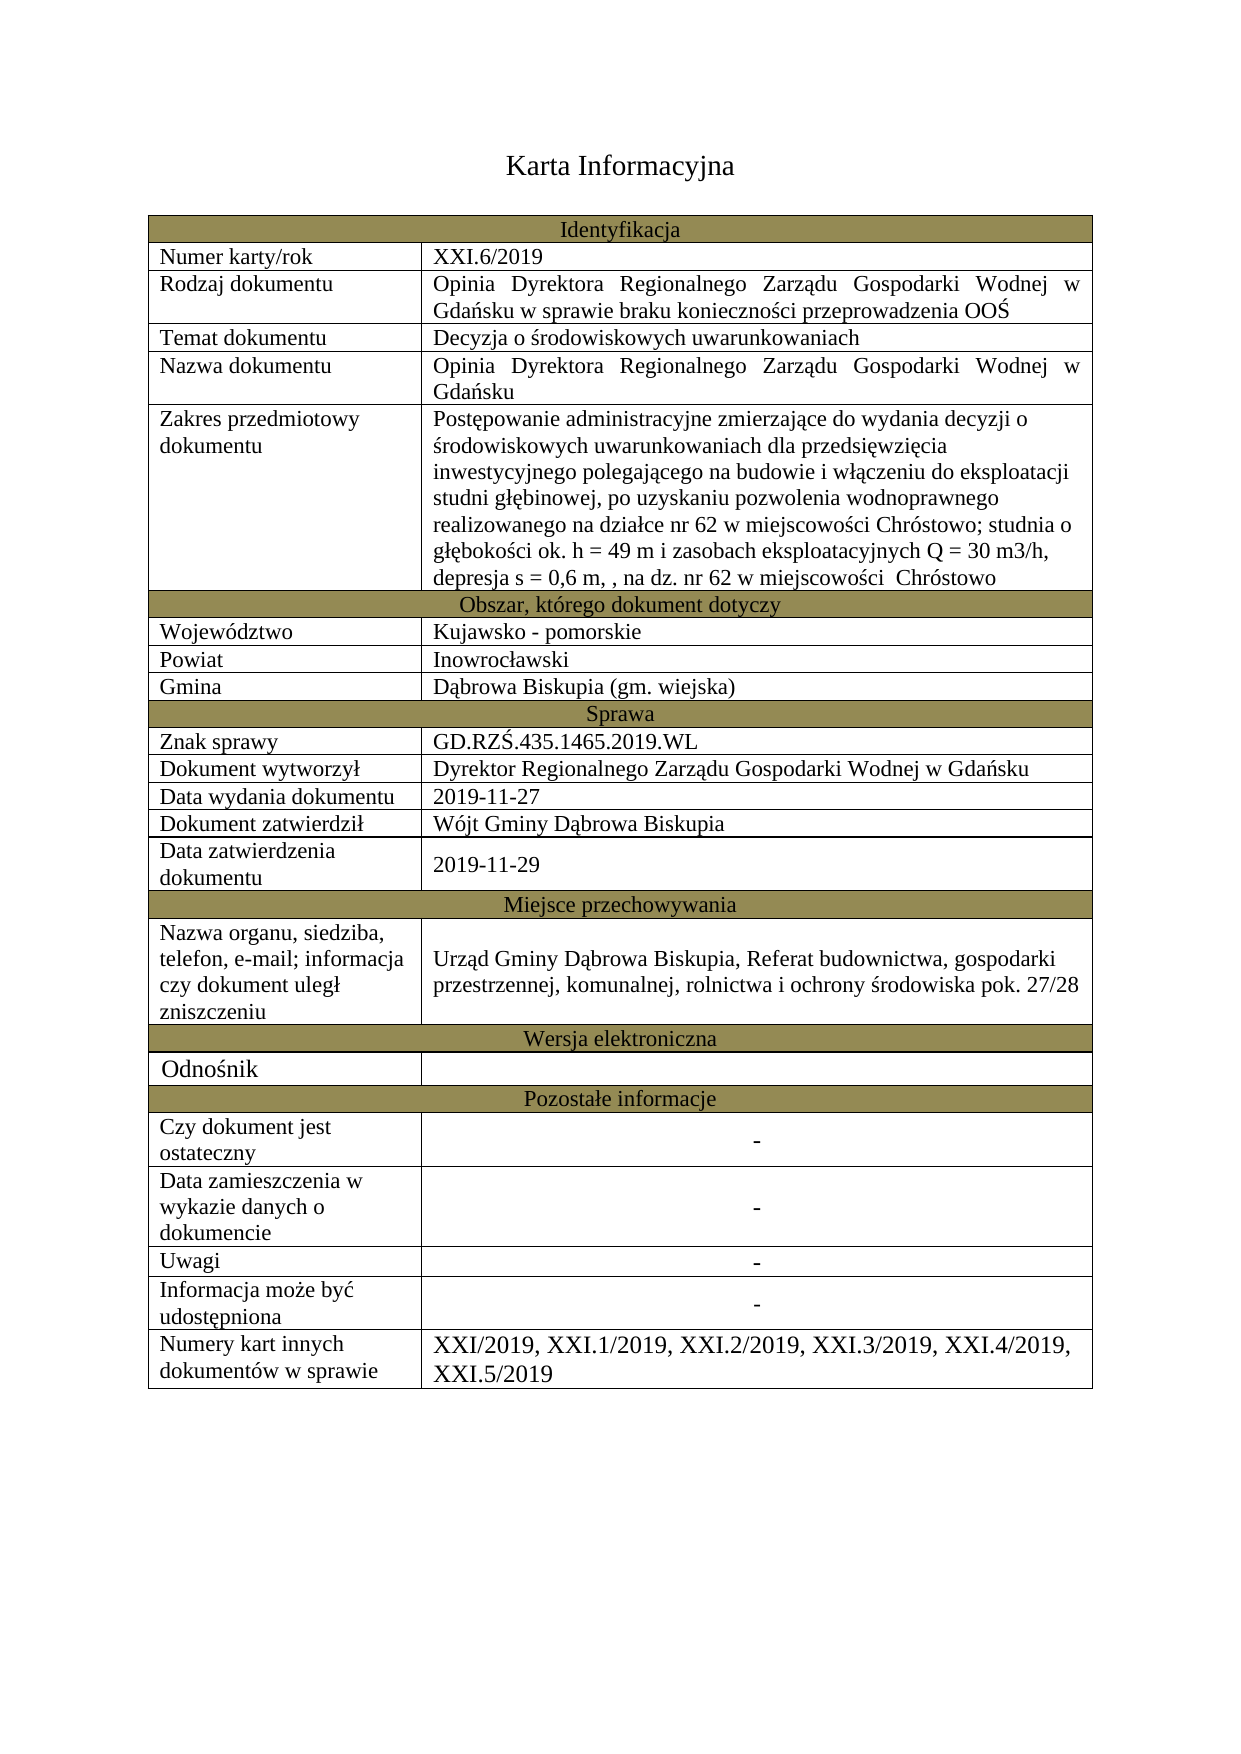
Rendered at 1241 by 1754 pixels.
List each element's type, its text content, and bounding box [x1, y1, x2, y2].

table_cell 2019-11-29 [422, 838, 1092, 890]
table_cell Pozostałe informacje [149, 1086, 1092, 1112]
table_cell Temat dokumentu [149, 324, 421, 351]
table_cell Zakres przedmiotowy dokumentu [149, 405, 421, 590]
table_cell XXI.6/2019 [422, 243, 1092, 269]
table_cell - [422, 1277, 1092, 1329]
table_header Identyfikacja [149, 216, 1092, 242]
table_cell Dyrektor Regionalnego Zarządu Gospodarki Wodnej w Gdańsku [422, 755, 1092, 782]
table_cell Wersja elektroniczna [149, 1025, 1092, 1051]
table_cell Data zatwierdzenia dokumentu [149, 838, 421, 890]
table_cell - [422, 1113, 1092, 1166]
table_cell Gmina [149, 673, 421, 699]
table_cell Nazwa dokumentu [149, 352, 421, 404]
table_cell GD.RZŚ.435.1465.2019.WL [422, 728, 1092, 754]
table_cell [149, 1053, 421, 1084]
table_cell Czy dokument jest ostateczny [149, 1113, 421, 1166]
table_cell [422, 1053, 1092, 1084]
table_cell Opinia Dyrektora Regionalnego Zarządu Gospodarki Wodnej w Gdańsku [422, 352, 1092, 404]
table_cell - [422, 1167, 1092, 1246]
table_cell Nazwa organu, siedziba, telefon, e-mail; informacja czy dokument uległ zniszczeniu [149, 919, 421, 1024]
table_cell Kujawsko - pomorskie [422, 618, 1092, 645]
table_cell Dokument wytworzył [149, 755, 421, 782]
table_cell Numer karty/rok [149, 243, 421, 269]
table_cell Powiat [149, 646, 421, 672]
table_cell Sprawa [149, 701, 1092, 727]
table_cell Numery kart innych dokumentów w sprawie [149, 1330, 421, 1388]
table_cell Znak sprawy [149, 728, 421, 754]
table_cell Dąbrowa Biskupia (gm. wiejska) [422, 673, 1092, 699]
table_cell Opinia Dyrektora Regionalnego Zarządu Gospodarki Wodnej w Gdańsku w sprawie braku konieczności przeprowadzenia OOŚ [422, 271, 1092, 323]
table_cell Uwagi [149, 1247, 421, 1276]
table_cell Obszar, którego dokument dotyczy [149, 591, 1092, 617]
table_cell Rodzaj dokumentu [149, 271, 421, 323]
text Karta Informacyjna [148, 148, 1093, 181]
table_cell XXI/2019, XXI.1/2019, XXI.2/2019, XXI.3/2019, XXI.4/2019, XXI.5/2019 [422, 1330, 1092, 1388]
table_cell Informacja może być udostępniona [149, 1277, 421, 1329]
table_cell Wójt Gminy Dąbrowa Biskupia [422, 810, 1092, 836]
table_cell Decyzja o środowiskowych uwarunkowaniach [422, 324, 1092, 351]
table_cell Inowrocławski [422, 646, 1092, 672]
table_cell Miejsce przechowywania [149, 891, 1092, 918]
table_cell Dokument zatwierdził [149, 810, 421, 836]
table_cell - [422, 1247, 1092, 1276]
table_cell 2019-11-27 [422, 783, 1092, 809]
table_cell Urząd Gminy Dąbrowa Biskupia, Referat budownictwa, gospodarki przestrzennej, komunalnej, rolnictwa i ochrony środowiska pok. 27/28 [422, 919, 1092, 1024]
table_cell Data wydania dokumentu [149, 783, 421, 809]
table_cell Data zamieszczenia w wykazie danych o dokumencie [149, 1167, 421, 1246]
table_cell Województwo [149, 618, 421, 645]
table_cell Postępowanie administracyjne zmierzające do wydania decyzji o środowiskowych uwarunkowaniach dla przedsięwzięcia inwestycyjnego polegającego na budowie i włączeniu do eksploatacji studni głębinowej, po uzyskaniu pozwolenia wodnoprawnego realizowanego na działce nr 62 w miejscowości Chróstowo; studnia o głębokości ok. h = 49 m i zasobach eksploatacyjnych Q = 30 m3/h, depresja s = 0,6 m, , na dz. nr 62 w miejscowości Chróstowo [422, 405, 1092, 590]
